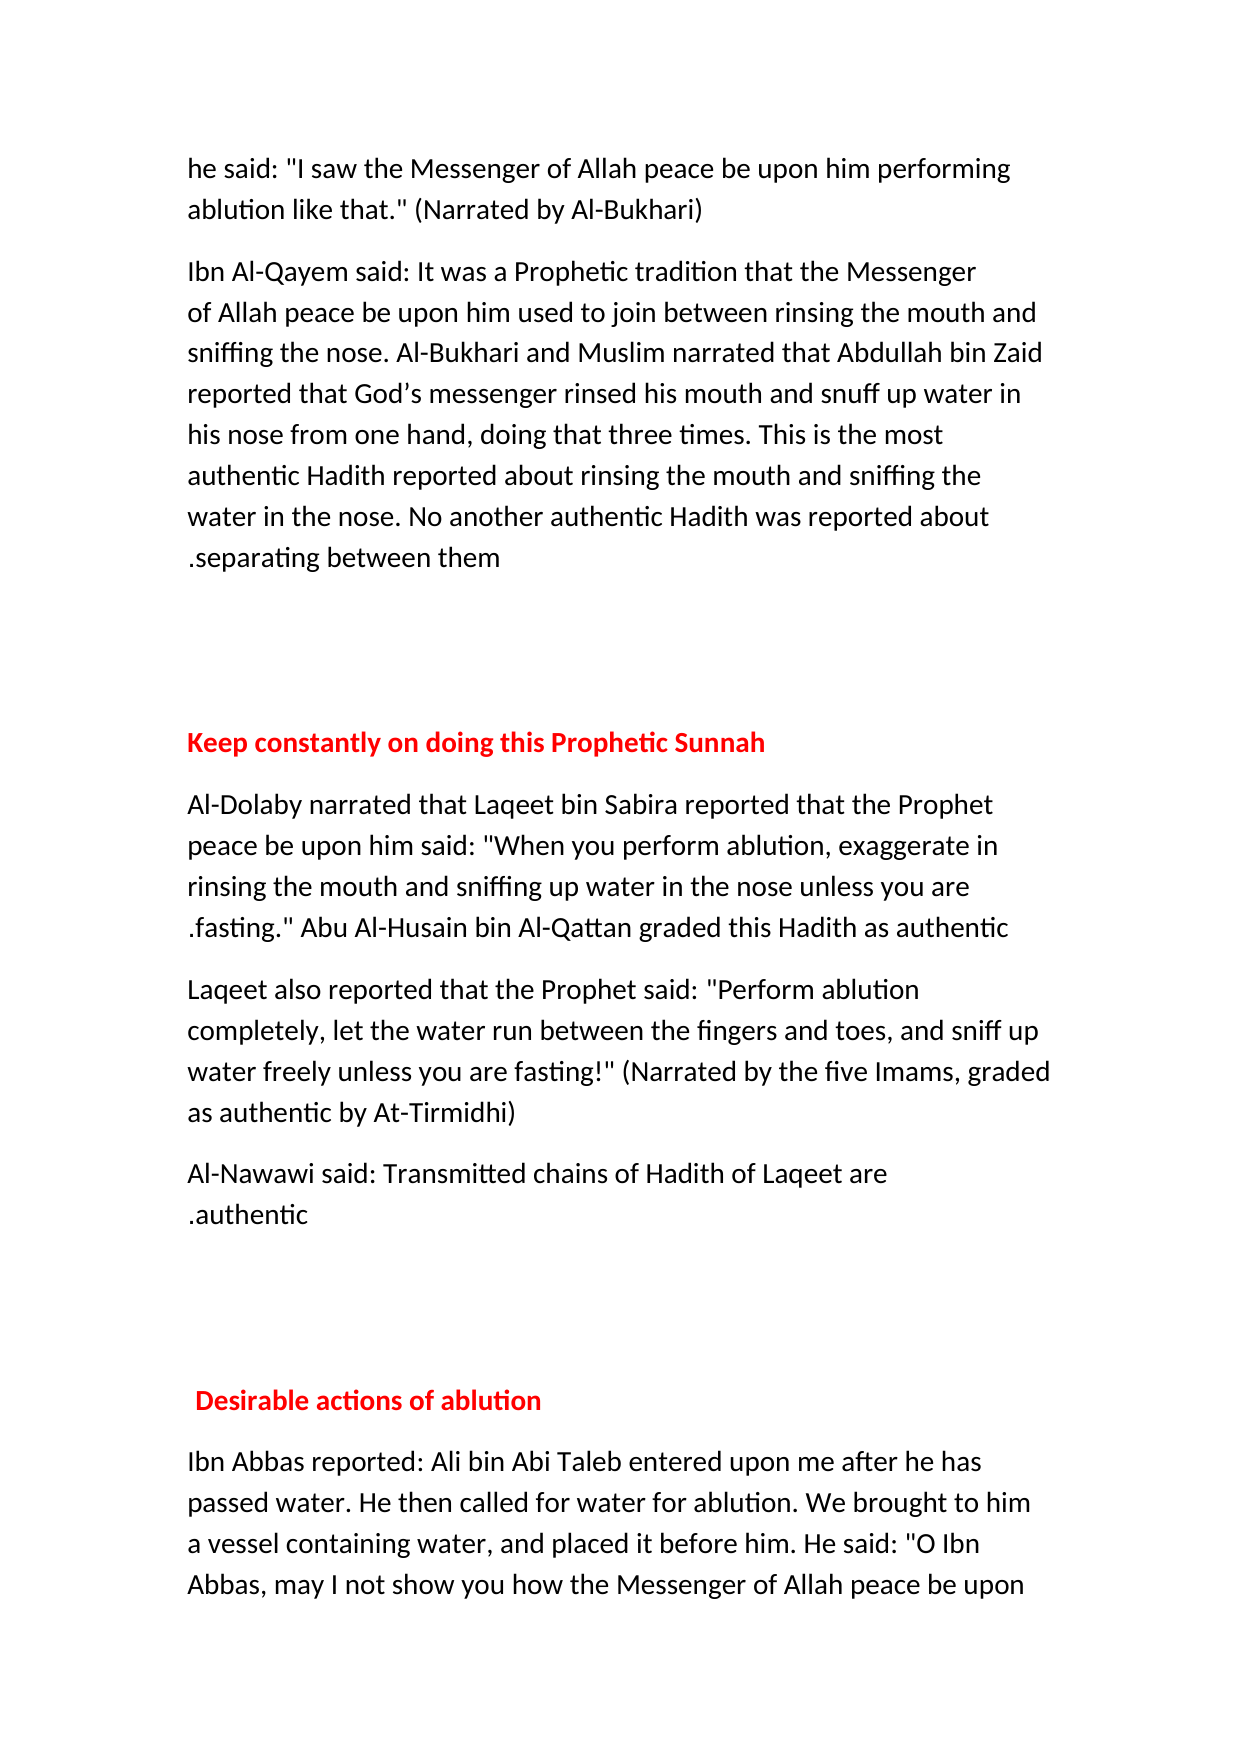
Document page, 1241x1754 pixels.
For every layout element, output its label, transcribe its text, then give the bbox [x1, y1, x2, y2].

text Al-Dolaby narrated that Laqeet bin Sabira reported that the Prophet peace be upon him said: "When you perform ablution, exaggerate in rinsing the mouth and sniffing up water in the nose unless you are fasting." Abu Al-Husain bin Al-Qattan graded this Hadith as authentic. [187, 786, 1053, 945]
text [187, 150, 1053, 227]
text Desirable actions of ablution [187, 1382, 1053, 1417]
text Ibn Al-Qayem said: It was a Prophetic tradition that the Messenger of Allah peace be upon him used to join between rinsing the mouth and sniffing the nose. Al-Bukhari and Muslim narrated that Abdullah bin Zaid reported that God’s messenger rinsed his mouth and snuff up water in his nose from one hand, doing that three times. This is the most authentic Hadith reported about rinsing the mouth and sniffing the water in the nose. No another authentic Hadith was reported about separating between them. [187, 253, 1053, 575]
text Laqeet also reported that the Prophet said: "Perform ablution completely, let the water run between the fingers and toes, and sniff up water freely unless you are fasting!" (Narrated by the five Imams, graded as authentic by At-Tirmidhi) [187, 971, 1053, 1129]
text Al-Nawawi said: Transmitted chains of Hadith of Laqeet are authentic. [187, 1156, 1053, 1232]
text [187, 1443, 1053, 1602]
text Keep constantly on doing this Prophetic Sunnah [187, 724, 1053, 760]
